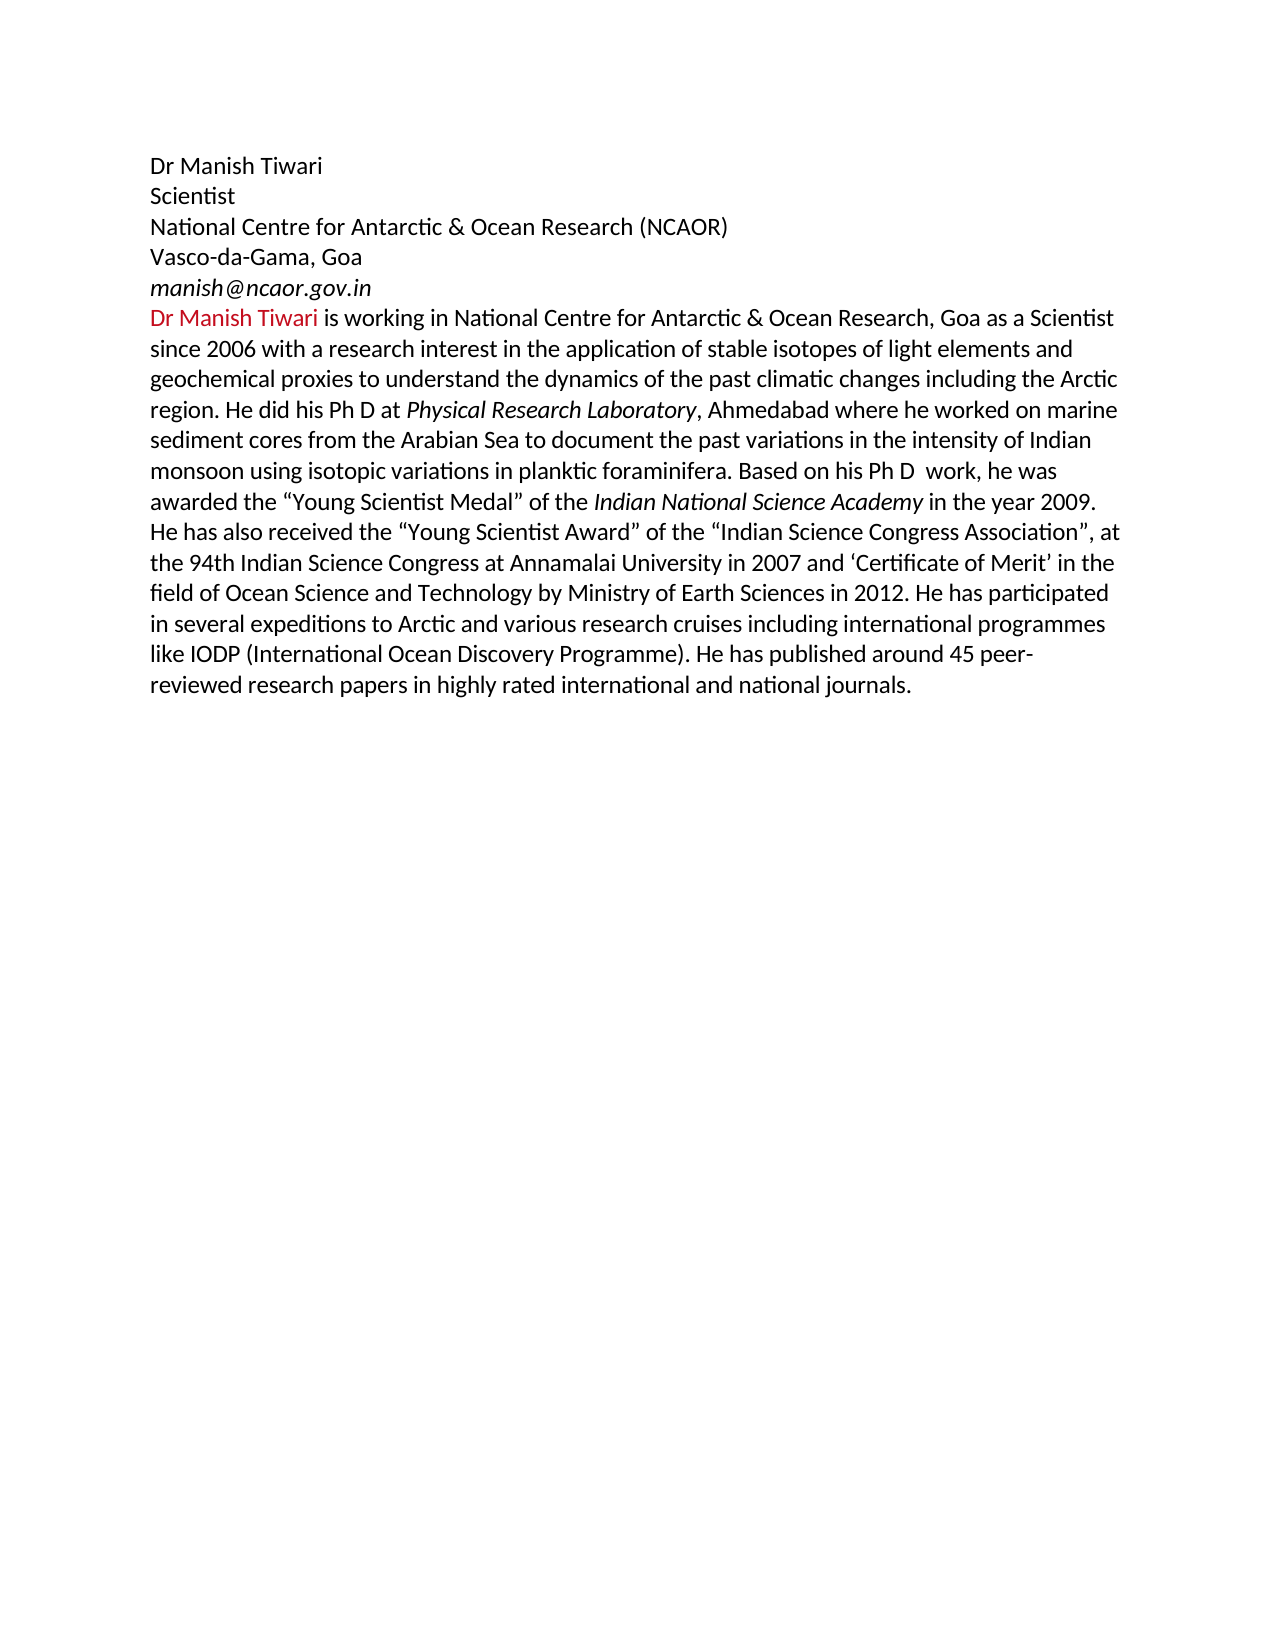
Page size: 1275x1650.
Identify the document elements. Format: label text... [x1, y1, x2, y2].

text National Centre for Antarctic & Ocean Research (NCAOR) [150, 211, 1125, 242]
text Vasco-da-Gama, Goa [150, 242, 1125, 272]
text Dr Manish Tiwari is working in National Centre for Antarctic & Ocean Research, Goa as a Scientist since 2006 with a research interest in the application of stable isotopes of light elements and geochemical proxies to understand the dynamics of the past climatic changes including the Arctic region. He did his Ph D at Physical Research Laboratory, Ahmedabad where he worked on marine sediment cores from the Arabian Sea to document the past variations in the intensity of Indian monsoon using isotopic variations in planktic foraminifera. Based on his Ph D work, he was awarded the “Young Scientist Medal” of the Indian National Science Academy in the year 2009. He has also received the “Young Scientist Award” of the “Indian Science Congress Association”, at the 94th Indian Science Congress at Annamalai University in 2007 and ‘Certificate of Merit’ in the field of Ocean Science and Technology by Ministry of Earth Sciences in 2012. He has participated in several expeditions to Arctic and various research cruises including international programmes like IODP (International Ocean Discovery Programme). He has published around 45 peer-reviewed research papers in highly rated international and national journals. [150, 303, 1125, 699]
text Scientist [150, 181, 1125, 211]
text manish@ncaor.gov.in [150, 272, 1125, 303]
text Dr Manish Tiwari [150, 150, 1125, 181]
